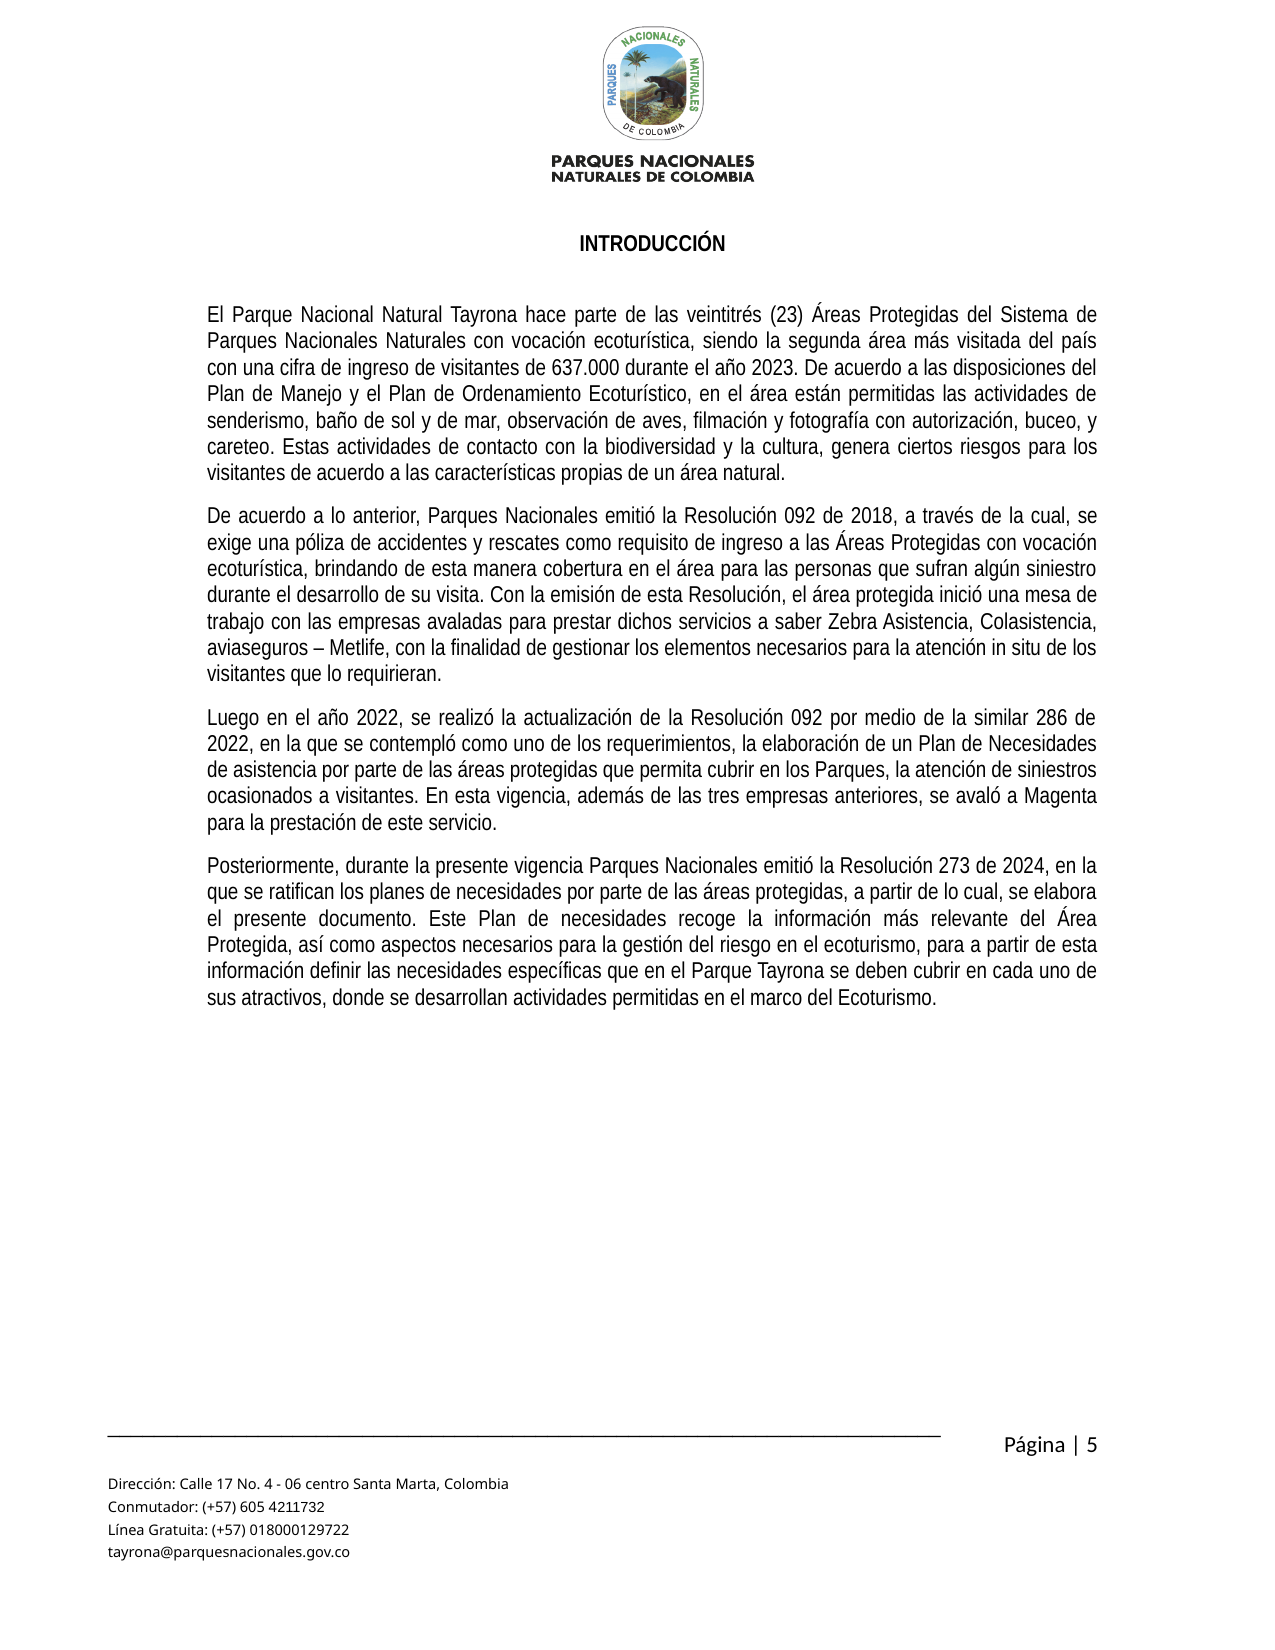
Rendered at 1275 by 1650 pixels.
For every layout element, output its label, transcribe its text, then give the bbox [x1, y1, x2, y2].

text Luego en el año 2022, se realizó la actualización de la Resolución 092 por medio de la similar 286 de 2022, en la que se contempló como uno de los requerimientos, la elaboración de un Plan de Necesidades de asistencia por parte de las áreas protegidas que permita cubrir en los Parques, la atención de siniestros ocasionados a visitantes. En esta vigencia, además de las tres empresas anteriores, se avaló a Magenta para la prestación de este servicio. [207, 703, 1098, 835]
text Posteriormente, durante la presente vigencia Parques Nacionales emitió la Resolución 273 de 2024, en la que se ratifican los planes de necesidades por parte de las áreas protegidas, a partir de lo cual, se elabora el presente documento. Este Plan de necesidades recoge la información más relevante del Área Protegida, así como aspectos necesarios para la gestión del riesgo en el ecoturismo, para a partir de esta información definir las necesidades específicas que en el Parque Tayrona se deben cubrir en cada uno de sus atractivos, donde se desarrollan actividades permitidas en el marco del Ecoturismo. [207, 852, 1098, 1010]
subtitle INTRODUCCIÓN [207, 230, 1098, 256]
text El Parque Nacional Natural Tayrona hace parte de las veintitrés (23) Áreas Protegidas del Sistema de Parques Nacionales Naturales con vocación ecoturística, siendo la segunda área más visitada del país con una cifra de ingreso de visitantes de 637.000 durante el año 2023. De acuerdo a las disposiciones del Plan de Manejo y el Plan de Ordenamiento Ecoturístico, en el área están permitidas las actividades de senderismo, baño de sol y de mar, observación de aves, filmación y fotografía con autorización, buceo, y careteo. Estas actividades de contacto con la biodiversidad y la cultura, genera ciertos riesgos para los visitantes de acuerdo a las características propias de un área natural. [207, 301, 1098, 486]
text De acuerdo a lo anterior, Parques Nacionales emitió la Resolución 092 de 2018, a través de la cual, se exige una póliza de accidentes y rescates como requisito de ingreso a las Áreas Protegidas con vocación ecoturística, brindando de esta manera cobertura en el área para las personas que sufran algún siniestro durante el desarrollo de su visita. Con la emisión de esta Resolución, el área protegida inició una mesa de trabajo con las empresas avaladas para prestar dichos servicios a saber Zebra Asistencia, Colasistencia, aviaseguros – Metlife, con la finalidad de gestionar los elementos necesarios para la atención in situ de los visitantes que lo requirieran. [207, 502, 1098, 687]
picture [478, 0, 868, 230]
